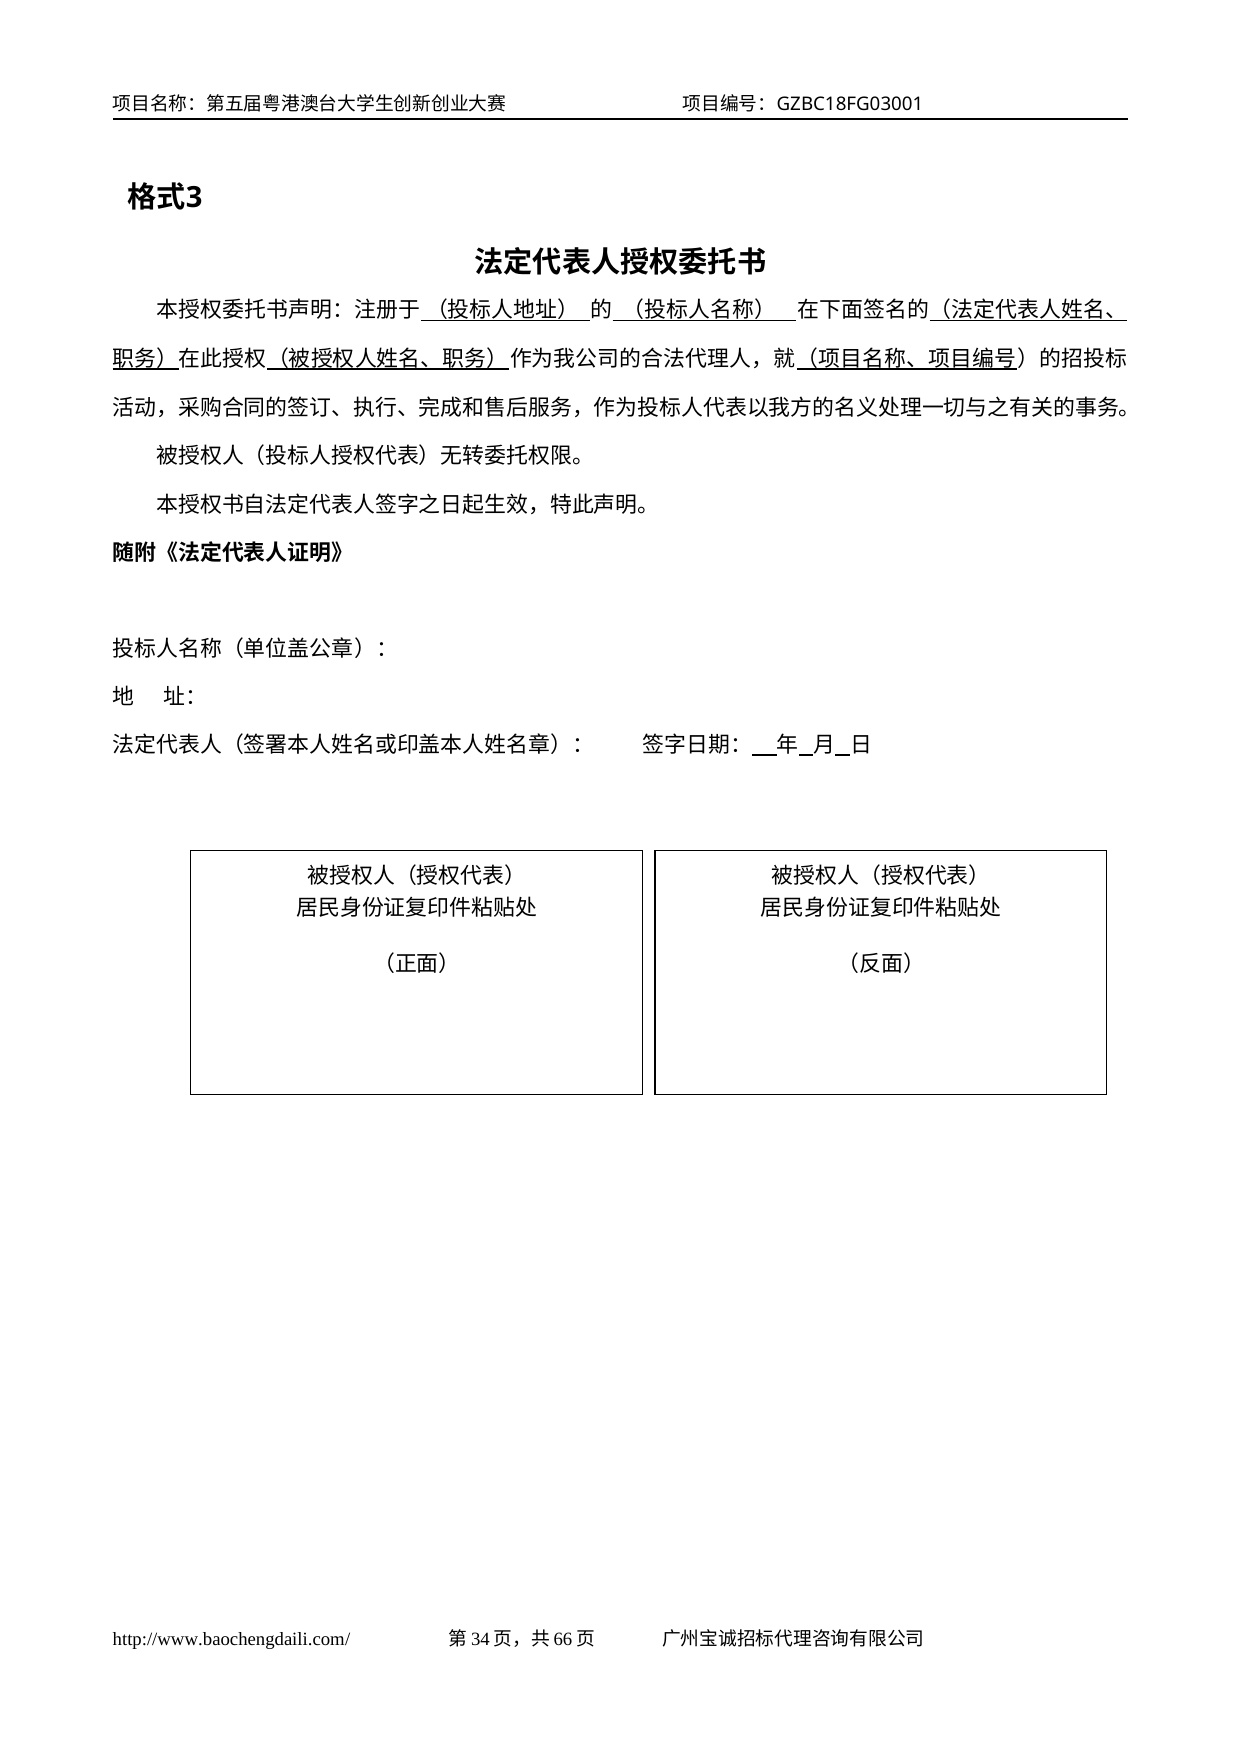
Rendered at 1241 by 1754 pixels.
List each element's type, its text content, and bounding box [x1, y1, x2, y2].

text 法定代表人授权委托书 [112, 227, 1128, 292]
text 随附《法定代表人证明》 [112, 534, 1128, 567]
text 本授权委托书声明：注册于 （投标人地址） 的 （投标人名称） 在下面签名的（法定代表人姓名、职务）在此授权（被授权人姓名、职务）作为我公司的合法代理人，就（项目名称、项目编号）的招投标活动，采购合同的签订、执行、完成和售后服务，作为投标人代表以我方的名义处理一切与之有关的事务。 [112, 292, 1128, 422]
text 被授权人（投标人授权代表）无转委托权限。 [112, 438, 1128, 470]
text 法定代表人（签署本人姓名或印盖本人姓名章）： 签字日期： 年 月 日 [112, 727, 1128, 759]
text 地 址： [112, 678, 1128, 711]
text 投标人名称（单位盖公章）： [112, 630, 1128, 663]
text 本授权书自法定代表人签字之日起生效，特此声明。 [112, 486, 1128, 519]
